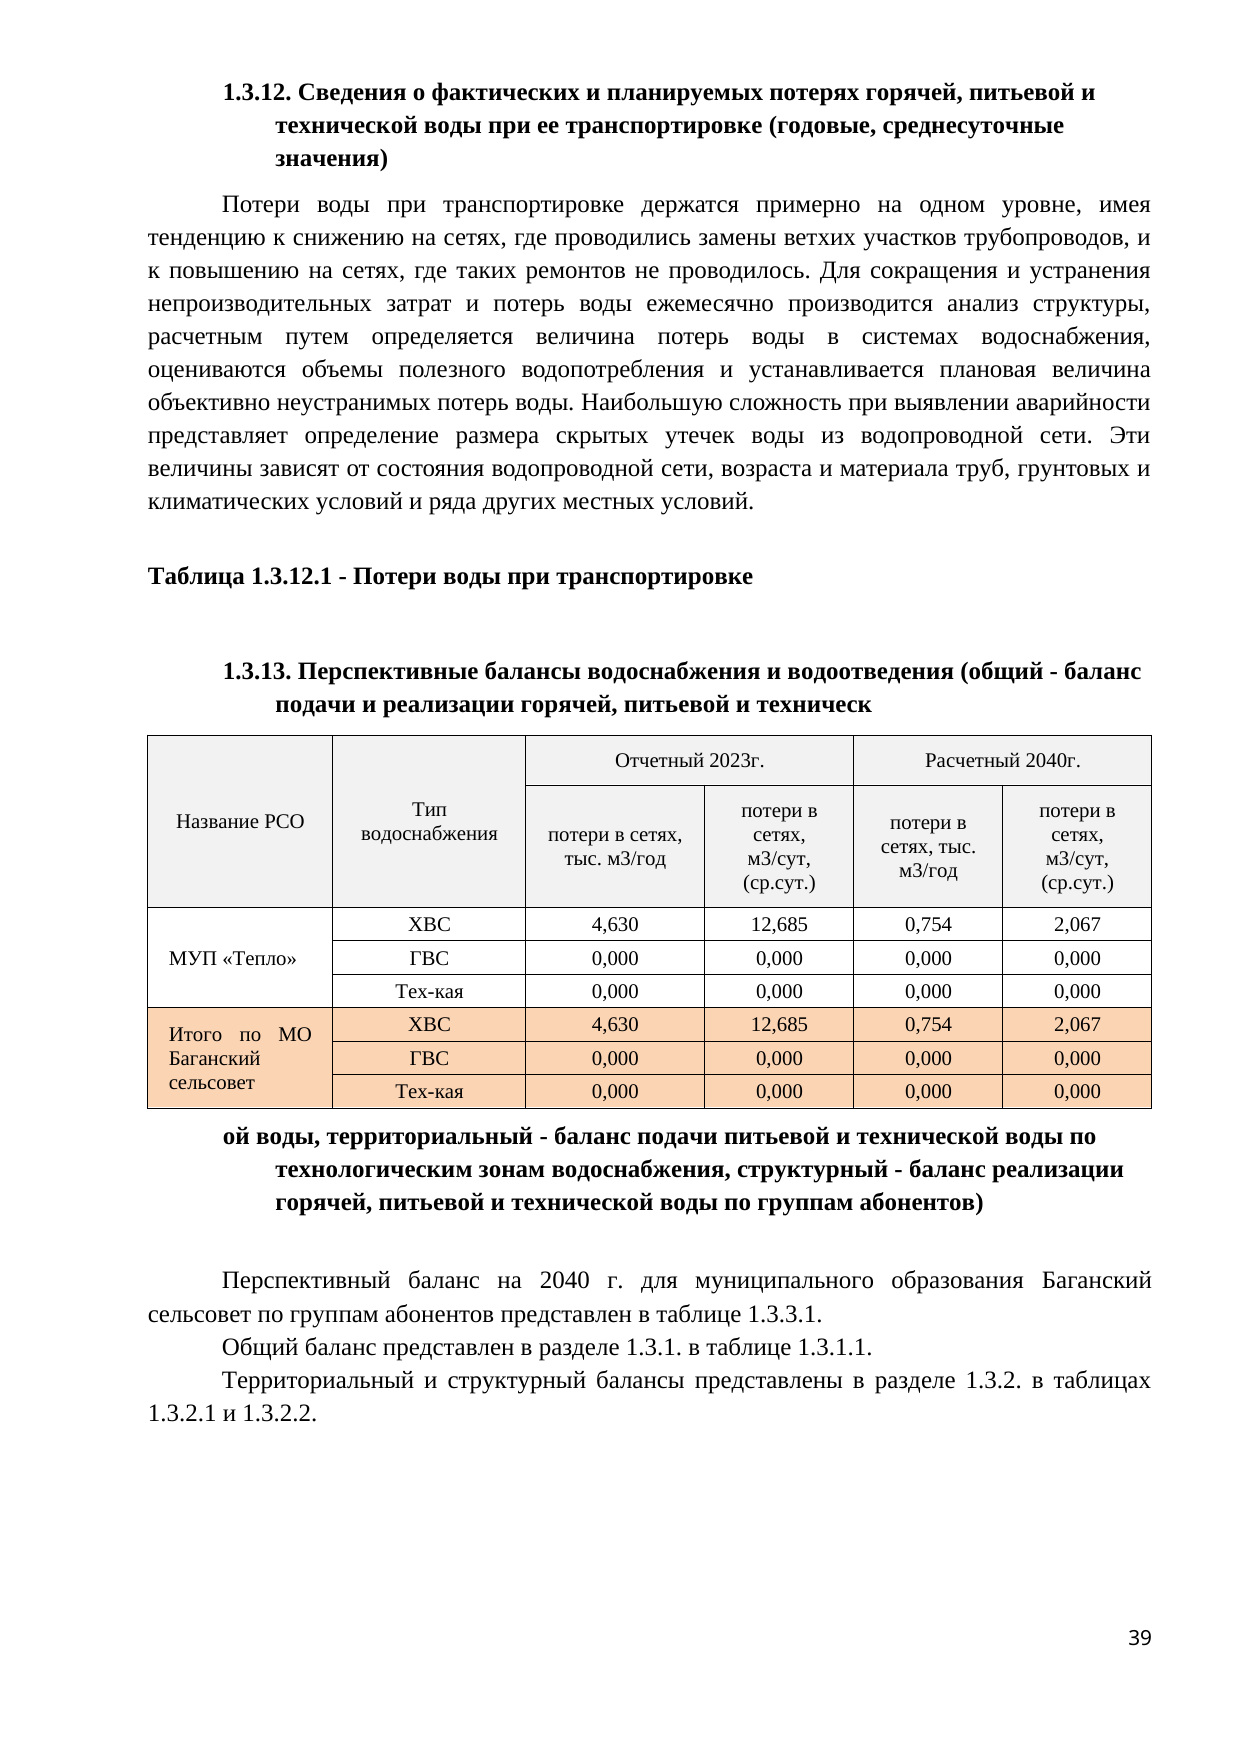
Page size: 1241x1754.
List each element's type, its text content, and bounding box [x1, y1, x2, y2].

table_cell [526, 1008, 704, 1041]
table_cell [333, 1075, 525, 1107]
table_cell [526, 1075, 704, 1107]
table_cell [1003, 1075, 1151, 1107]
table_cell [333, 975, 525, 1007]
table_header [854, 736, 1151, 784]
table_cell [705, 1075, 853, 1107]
text Потери воды при транспортировке держатся примерно на одном уровне, имея тенденцию к снижению на сетях, где проводились замены ветхих участков трубопроводов, и к повышению на сетях, где таких ремонтов не проводилось. Для сокращения и устранения непроизводительных затрат и потерь воды ежемесячно производится анализ структуры, расчетным путем определяется величина потерь воды в системах водоснабжения, оцениваются объемы полезного водопотребления и устанавливается плановая величина объективно неустранимых потерь воды. Наибольшую сложность при выявлении аварийности представляет определение размера скрытых утечек воды из водопроводной сети. Эти величины зависят от состояния водопроводной сети, возраста и материала труб, грунтовых и климатических условий и ряда других местных условий. [148, 189, 1152, 515]
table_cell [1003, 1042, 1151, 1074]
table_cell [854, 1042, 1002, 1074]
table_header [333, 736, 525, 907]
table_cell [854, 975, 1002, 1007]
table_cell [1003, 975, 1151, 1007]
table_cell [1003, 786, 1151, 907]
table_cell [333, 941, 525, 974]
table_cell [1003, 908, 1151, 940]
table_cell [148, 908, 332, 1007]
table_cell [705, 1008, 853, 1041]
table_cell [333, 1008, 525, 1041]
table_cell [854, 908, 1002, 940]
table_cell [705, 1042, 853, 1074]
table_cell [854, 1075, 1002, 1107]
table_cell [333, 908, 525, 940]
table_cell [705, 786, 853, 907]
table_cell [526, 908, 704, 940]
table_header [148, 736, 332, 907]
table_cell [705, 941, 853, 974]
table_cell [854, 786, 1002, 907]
list 1.3.13. Перспективные балансы водоснабжения и водоотведения (общий - баланс подачи и реализации горячей, питьевой и техническ [223, 656, 1152, 718]
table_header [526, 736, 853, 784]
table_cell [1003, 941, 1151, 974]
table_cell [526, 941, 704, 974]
list 1.3.12. Сведения о фактических и планируемых потерях горячей, питьевой и технической воды при ее транспортировке (годовые, среднесуточные значения) [223, 77, 1152, 172]
list Перспективный баланс на 2040 г. для муниципального образования Баганский сельсовет по группам абонентов представлен в таблице 1.3.3.1. [148, 1266, 1152, 1327]
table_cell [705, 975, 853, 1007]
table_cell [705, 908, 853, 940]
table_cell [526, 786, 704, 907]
list ой воды, территориальный - баланс подачи питьевой и технической воды по технологическим зонам водоснабжения, структурный - баланс реализации горячей, питьевой и технической воды по группам абонентов) [223, 1121, 1152, 1216]
list Общий баланс представлен в разделе 1.3.1. в таблице 1.3.1.1. [148, 1332, 1152, 1360]
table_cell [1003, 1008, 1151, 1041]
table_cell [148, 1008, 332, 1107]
text Таблица 1.3.12.1 - Потери воды при транспортировке [148, 561, 1152, 589]
list Территориальный и структурный балансы представлены в разделе 1.3.2. в таблицах 1.3.2.1 и 1.3.2.2. [148, 1365, 1152, 1426]
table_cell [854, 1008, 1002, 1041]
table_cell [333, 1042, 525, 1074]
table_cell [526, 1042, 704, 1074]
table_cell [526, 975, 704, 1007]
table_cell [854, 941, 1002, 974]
